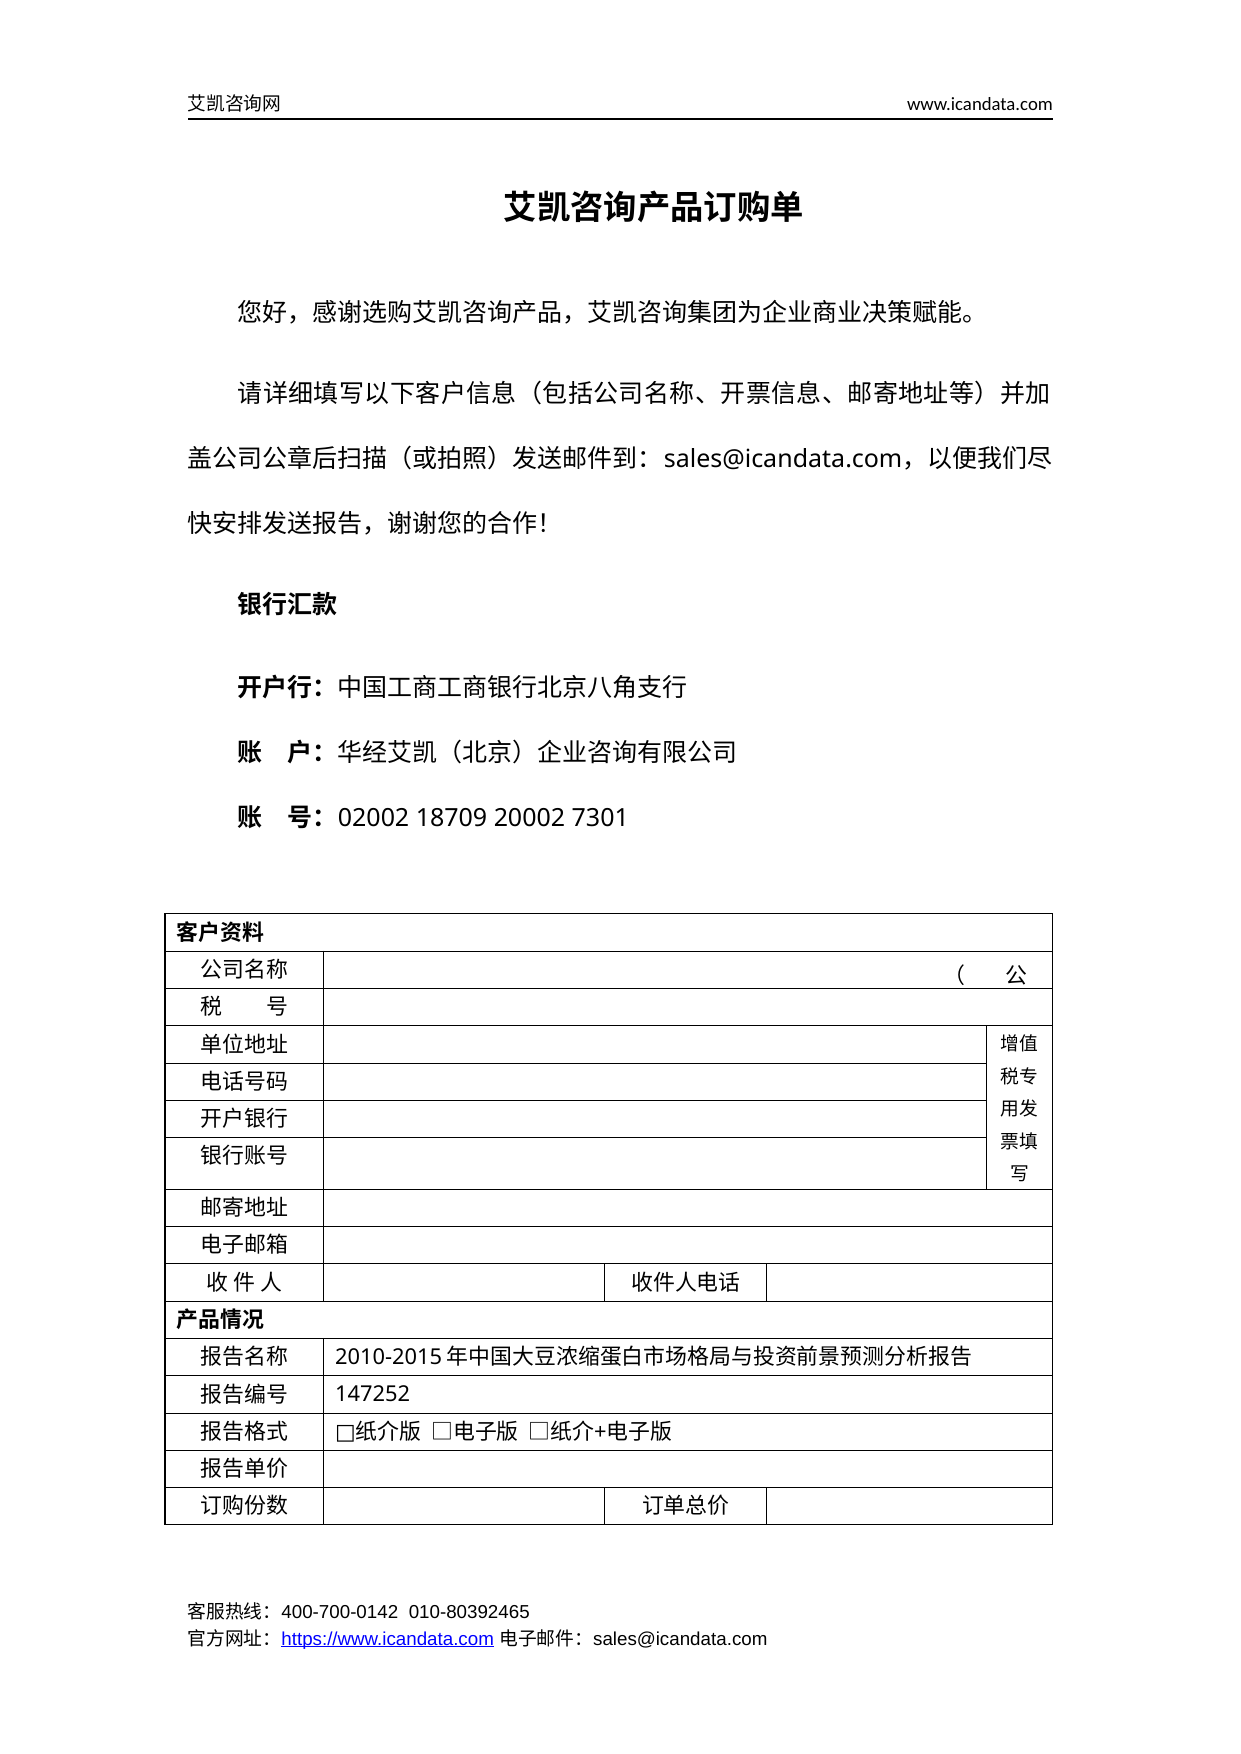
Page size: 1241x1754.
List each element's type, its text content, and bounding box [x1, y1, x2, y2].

table_cell □纸介版 □电子版 □纸介+电子版 [324, 1414, 1052, 1450]
table_cell 2010-2015年中国大豆浓缩蛋白市场格局与投资前景预测分析报告 [324, 1339, 1052, 1375]
text 开户行：中国工商工商银行北京八角支行 [187, 653, 1053, 718]
table_cell 税 号 [166, 989, 323, 1025]
table_cell [324, 1451, 1052, 1487]
text 银行汇款 [187, 570, 1053, 635]
table_cell 电子邮箱 [166, 1227, 323, 1263]
table_cell [324, 1026, 986, 1062]
table_cell [324, 952, 1052, 988]
table_cell [767, 1264, 1052, 1301]
table_cell 产品情况 [166, 1302, 1052, 1338]
text 艾凯咨询产品订购单 [187, 172, 1053, 237]
table_cell 单位地址 [166, 1026, 323, 1062]
text 请详细填写以下客户信息（包括公司名称、开票信息、邮寄地址等）并加盖公司公章后扫描（或拍照）发送邮件到：sales@icandata.com，以便我们尽快安排发送报告，谢谢您的合作！ [187, 359, 1053, 554]
table_cell 收 件 人 [166, 1264, 323, 1301]
table_cell 收件人电话 [605, 1264, 766, 1301]
table_cell 报告格式 [166, 1414, 323, 1450]
table_cell [324, 1138, 986, 1189]
table_cell 开户银行 [166, 1101, 323, 1137]
text 账 号：02002 18709 20002 7301 [187, 783, 1053, 848]
table_cell 邮寄地址 [166, 1190, 323, 1226]
table_cell [324, 1064, 986, 1100]
text 账 户：华经艾凯（北京）企业咨询有限公司 [187, 718, 1053, 783]
text 您好，感谢选购艾凯咨询产品，艾凯咨询集团为企业商业决策赋能。 [187, 278, 1053, 343]
table_cell 订购份数 [166, 1488, 323, 1524]
table_cell [767, 1488, 1052, 1524]
table_cell [324, 1101, 986, 1137]
table_cell 公司名称 [166, 952, 323, 988]
table_cell 报告单价 [166, 1451, 323, 1487]
table_cell 147252 [324, 1376, 1052, 1412]
table_cell [324, 989, 1052, 1025]
table_cell 报告名称 [166, 1339, 323, 1375]
table_cell 电话号码 [166, 1064, 323, 1100]
table_header 客户资料 [166, 914, 1052, 951]
table_cell 增值税专用发票填写 [987, 1026, 1052, 1189]
table_cell [324, 1488, 604, 1524]
table_cell [324, 1190, 1052, 1226]
table_cell 报告编号 [166, 1376, 323, 1412]
table_cell 银行账号 [166, 1138, 323, 1189]
table_cell [324, 1264, 604, 1301]
table_cell 订单总价 [605, 1488, 766, 1524]
table_cell [324, 1227, 1052, 1263]
